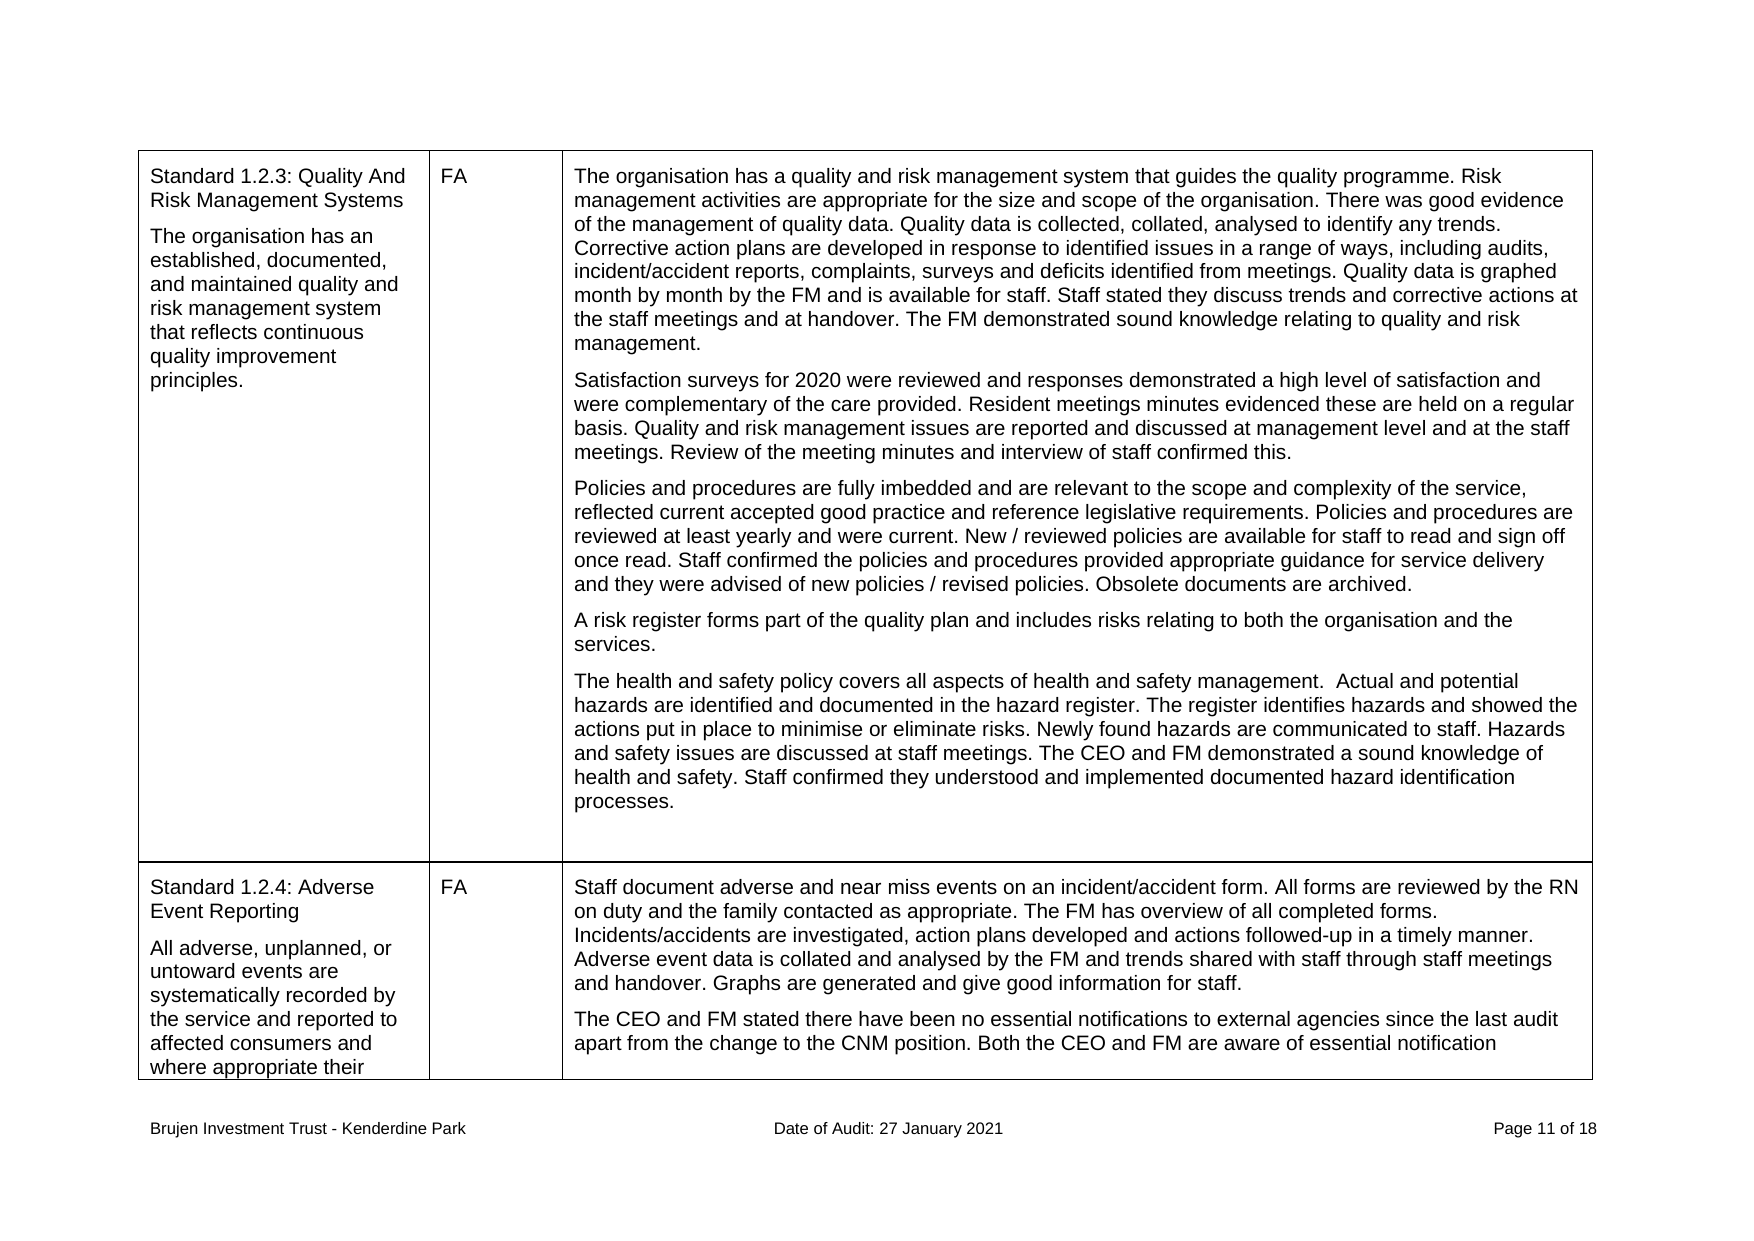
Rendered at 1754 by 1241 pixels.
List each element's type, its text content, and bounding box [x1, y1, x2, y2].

table_cell FA [430, 863, 562, 1079]
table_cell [563, 863, 1592, 1079]
table_cell FA [430, 151, 562, 861]
table_cell Standard 1.2.3: Quality And Risk Management Systems The organisation has an established, documented, and maintained quality and risk management system that reflects continuous quality improvement principles. [139, 151, 429, 861]
table_cell The organisation has a quality and risk management system that guides the quality programme. Risk management activities are appropriate for the size and scope of the organisation. There was good evidence of the management of quality data. Quality data is collected, collated, analysed to identify any trends. Corrective action plans are developed in response to identified issues in a range of ways, including audits, incident/accident reports, complaints, surveys and deficits identified from meetings. Quality data is graphed month by month by the FM and is available for staff. Staff stated they discuss trends and corrective actions at the staff meetings and at handover. The FM demonstrated sound knowledge relating to quality and risk management. Satisfaction surveys for 2020 were reviewed and responses demonstrated a high level of satisfaction and were complementary of the care provided. Resident meetings minutes evidenced these are held on a regular basis. Quality and risk management issues are reported and discussed at management level and at the staff meetings. Review of the meeting minutes and interview of staff confirmed this. Policies and procedures are fully imbedded and are relevant to the scope and complexity of the service, reflected current accepted good practice and reference legislative requirements. Policies and procedures are reviewed at least yearly and were current. New / reviewed policies are available for staff to read and sign off once read. Staff confirmed the policies and procedures provided appropriate guidance for service delivery and they were advised of new policies / revised policies. Obsolete documents are archived. A risk register forms part of the quality plan and includes risks relating to both the organisation and the services. The health and safety policy covers all aspects of health and safety management. Actual and potential hazards are identified and documented in the hazard register. The register identifies hazards and showed the actions put in place to minimise or eliminate risks. Newly found hazards are communicated to staff. Hazards and safety issues are discussed at staff meetings. The CEO and FM demonstrated a sound knowledge of health and safety. Staff confirmed they understood and implemented documented hazard identification processes. [563, 151, 1592, 861]
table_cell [139, 863, 429, 1079]
